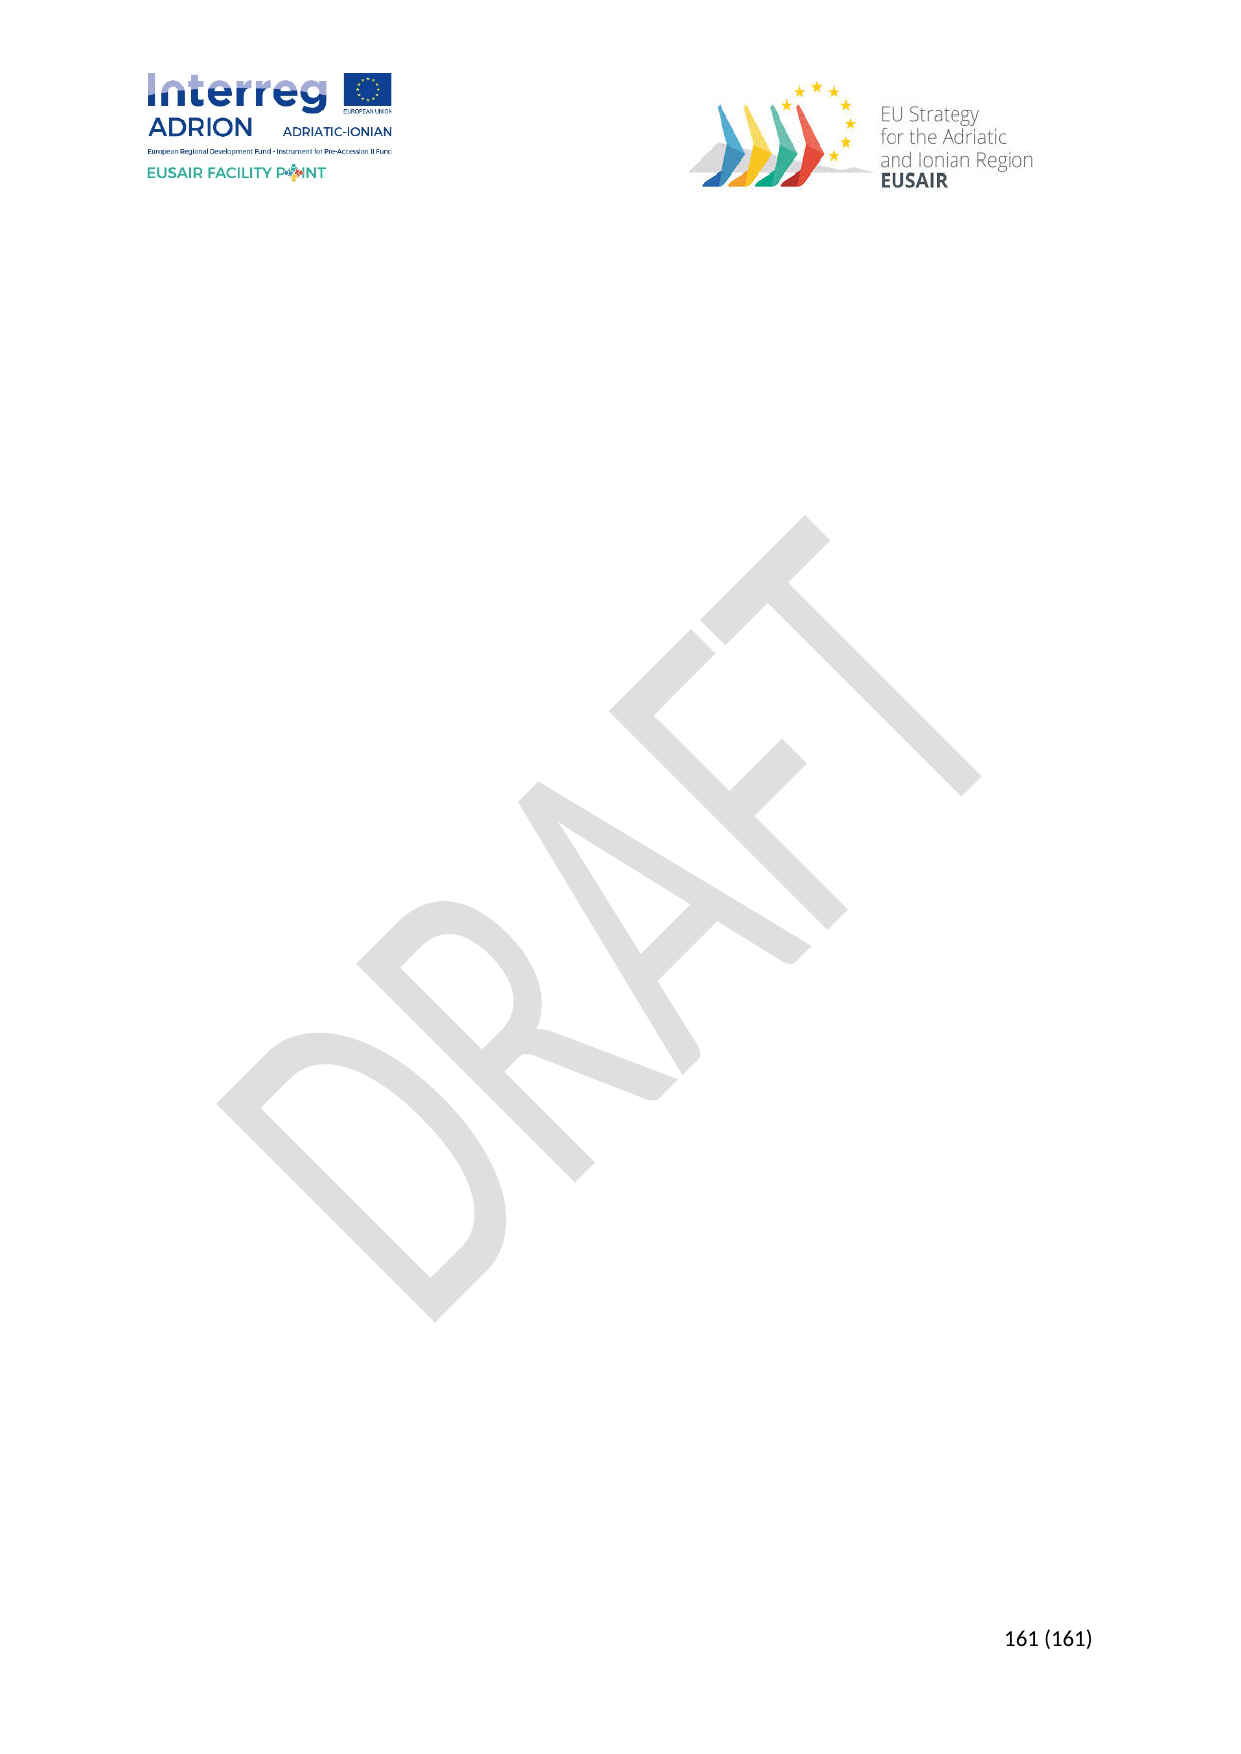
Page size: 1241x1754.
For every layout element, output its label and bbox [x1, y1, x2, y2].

picture [664, 73, 1070, 204]
picture [147, 73, 392, 182]
